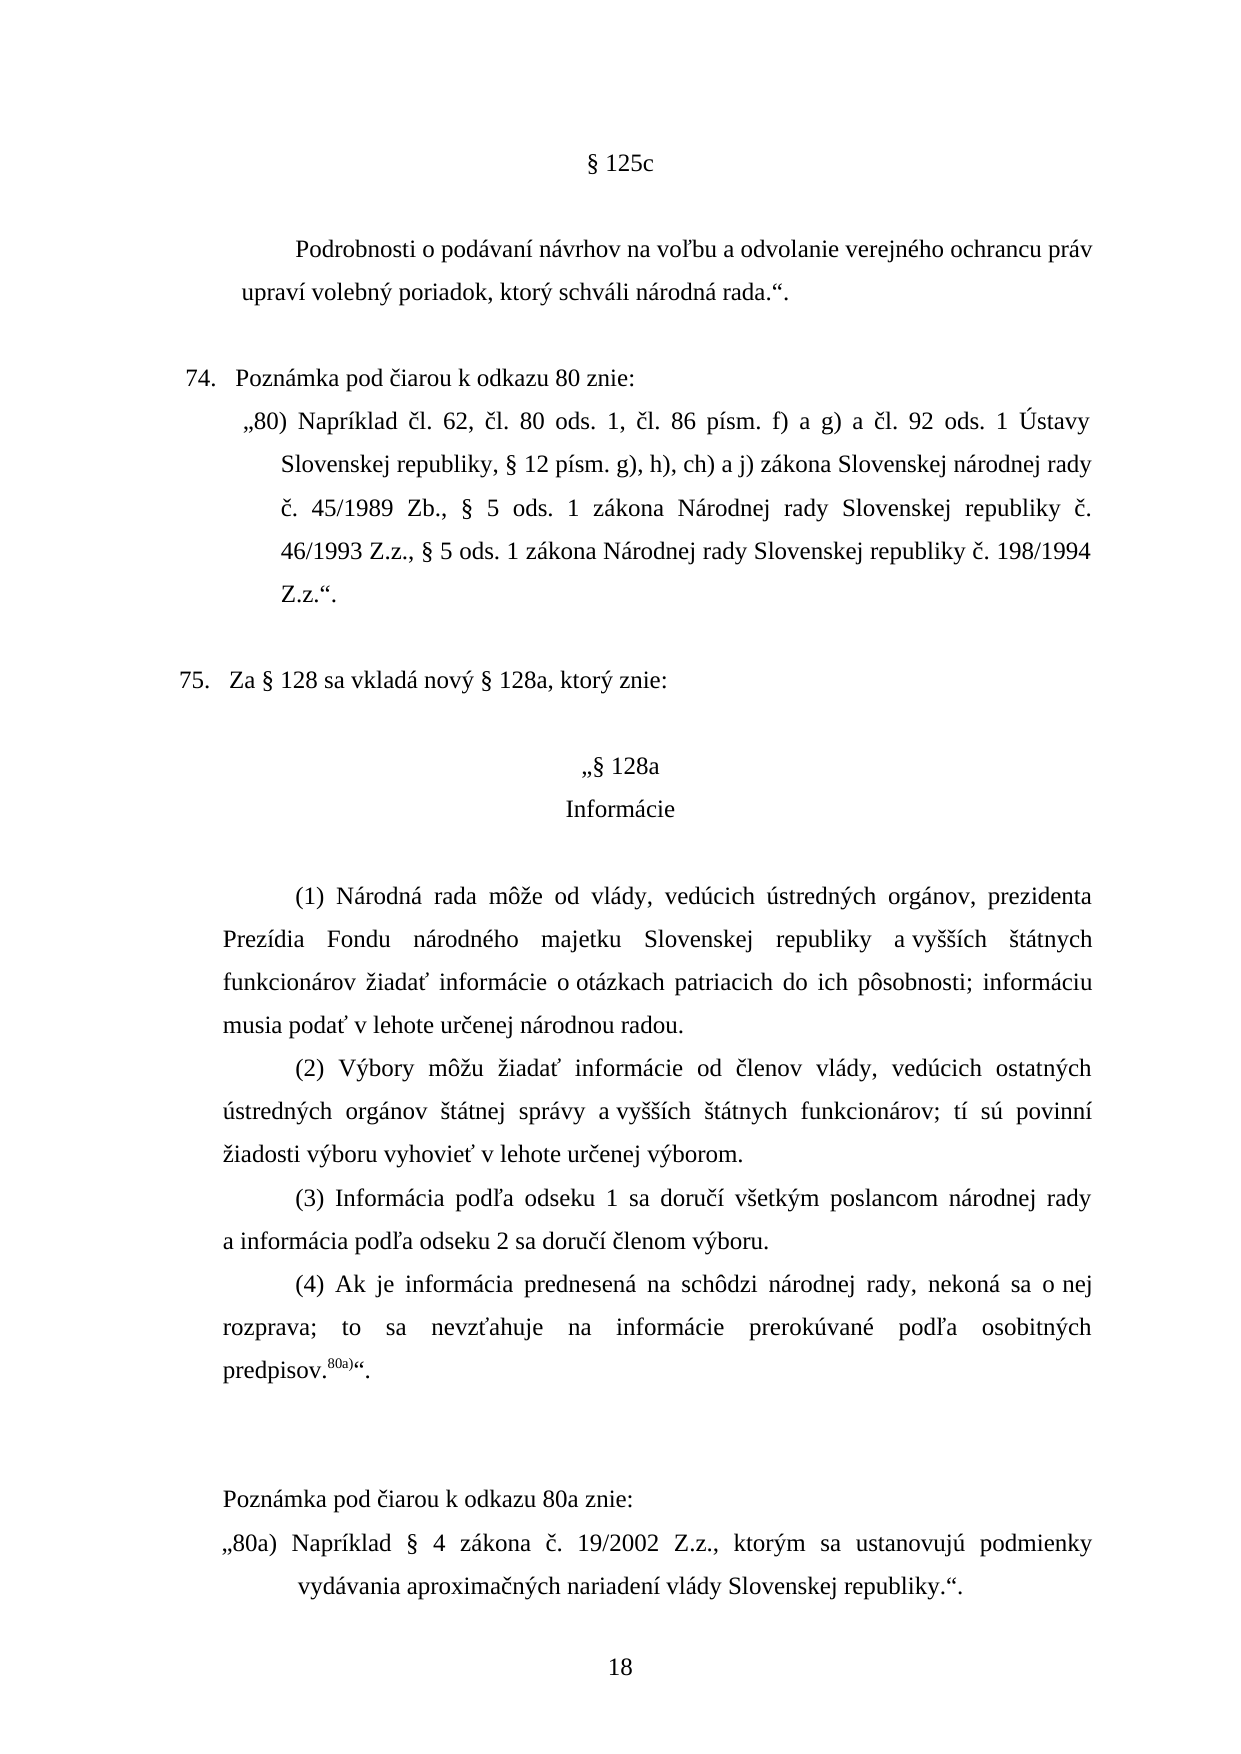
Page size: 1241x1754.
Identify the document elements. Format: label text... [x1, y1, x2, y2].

text „80a) Napríklad § 4 zákona č. 19/2002 Z.z., ktorým sa ustanovujú podmienky vydávania aproximačných nariadení vlády Slovenskej republiky.“. [221, 1528, 1093, 1599]
text „80) Napríklad čl. 62, čl. 80 ods. 1, čl. 86 písm. f) a g) a čl. 92 ods. 1 Ústavy Slovenskej republiky, § 12 písm. g), h), ch) a j) zákona Slovenskej národnej rady č. 45/1989 Zb., § 5 ods. 1 zákona Národnej rady Slovenskej republiky č. 46/1993 Z.z., § 5 ods. 1 zákona Národnej rady Slovenskej republiky č. 198/1994 Z.z.“. [221, 406, 1093, 608]
text (4) Ak je informácia prednesená na schôdzi národnej rady, nekoná sa o nej rozprava; to sa nevzťahuje na informácie prerokúvané podľa osobitných predpisov.80a)“. [148, 1269, 1093, 1384]
text Informácie [148, 794, 1093, 823]
text Podrobnosti o podávaní návrhov na voľbu a odvolanie verejného ochrancu práv upraví volebný poriadok, ktorý schváli národná rada.“. [241, 234, 1093, 306]
text „§ 128a [148, 751, 1093, 780]
text (3) Informácia podľa odseku 1 sa doručí všetkým poslancom národnej rady a informácia podľa odseku 2 sa doručí členom výboru. [148, 1183, 1093, 1254]
text (1) Národná rada môže od vlády, vedúcich ústredných orgánov, prezidenta Prezídia Fondu národného majetku Slovenskej republiky a vyšších štátnych funkcionárov žiadať informácie o otázkach patriacich do ich pôsobnosti; informáciu musia podať v lehote určenej národnou radou. [148, 881, 1093, 1039]
text § 125c [148, 148, 1093, 176]
text 75. Za § 128 sa vkladá nový § 128a, ktorý znie: [148, 665, 1093, 694]
text 74. Poznámka pod čiarou k odkazu 80 znie: [148, 363, 1093, 392]
text Poznámka pod čiarou k odkazu 80a znie: [148, 1484, 1093, 1513]
text (2) Výbory môžu žiadať informácie od členov vlády, vedúcich ostatných ústredných orgánov štátnej správy a vyšších štátnych funkcionárov; tí sú povinní žiadosti výboru vyhovieť v lehote určenej výborom. [148, 1053, 1093, 1168]
